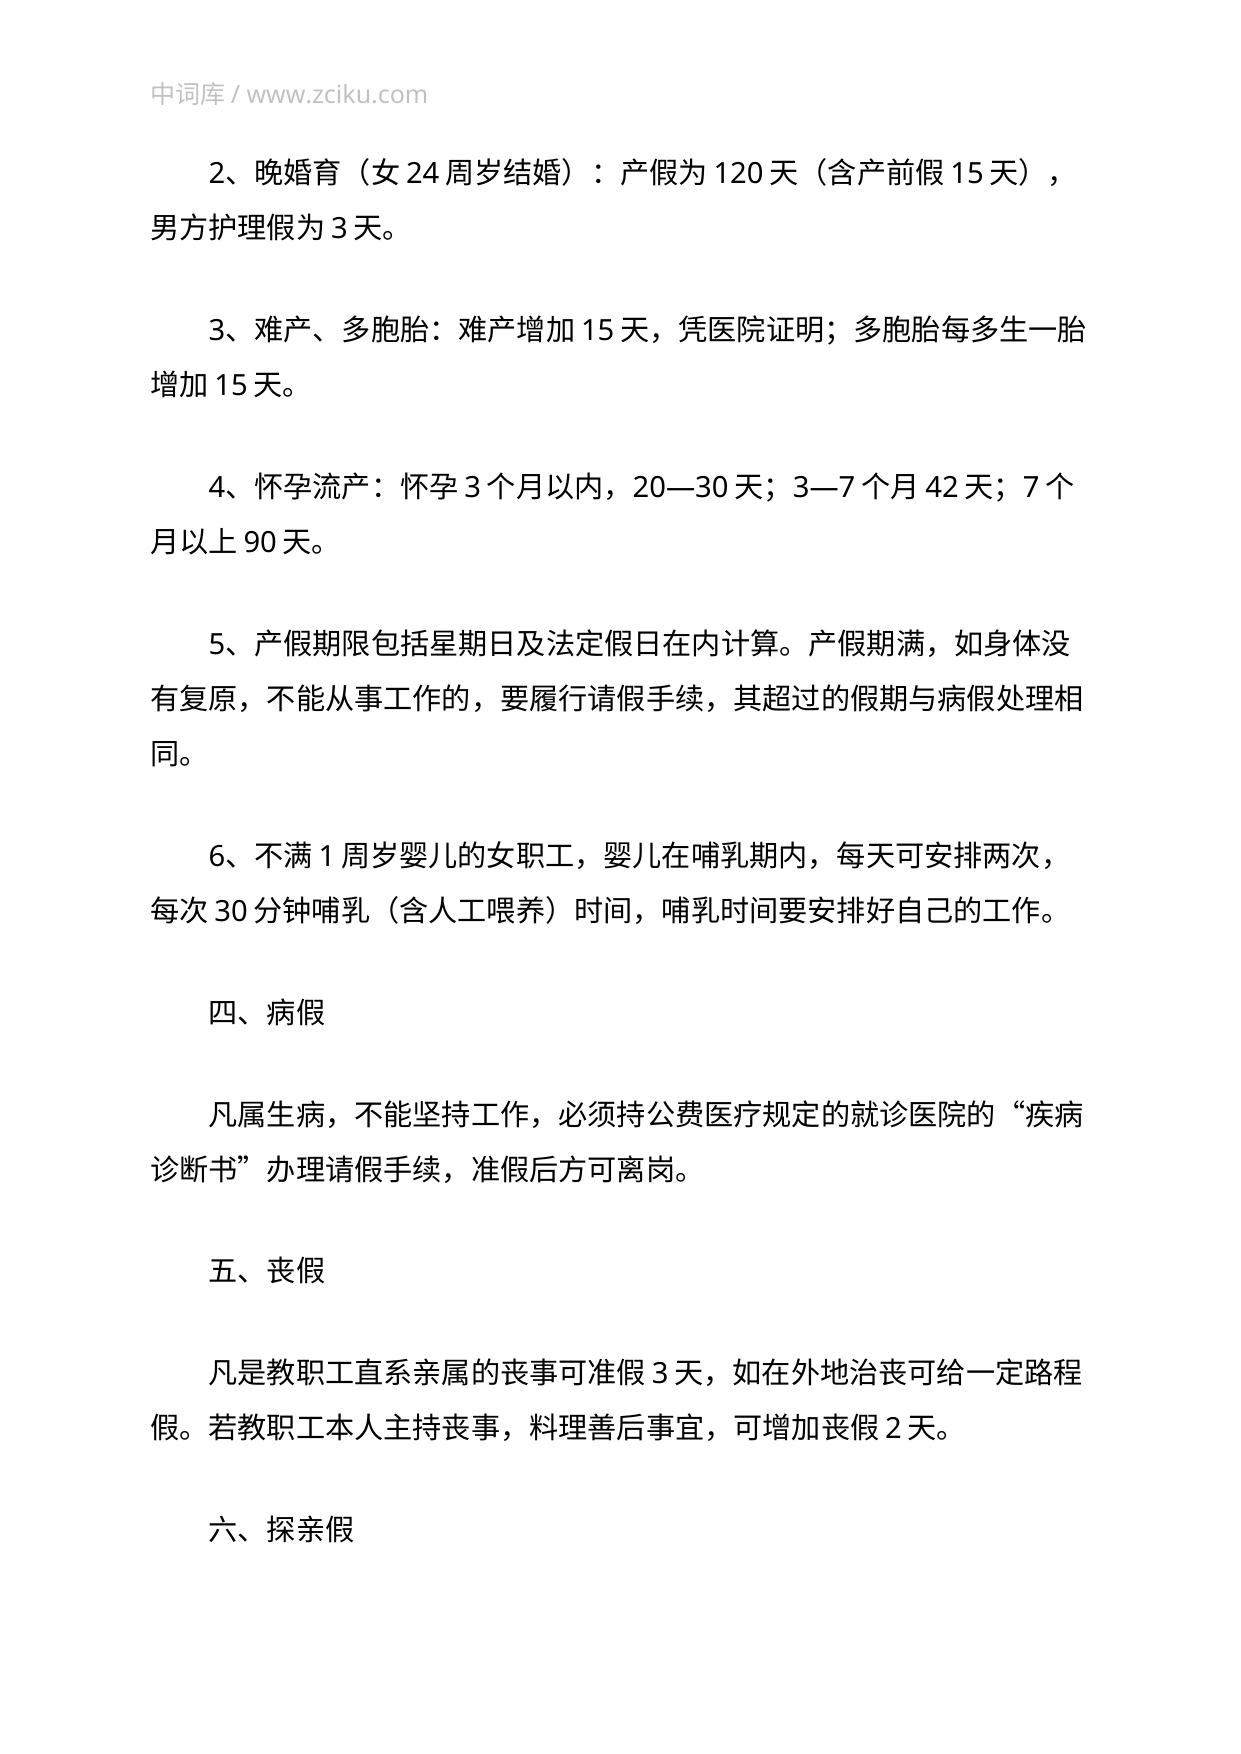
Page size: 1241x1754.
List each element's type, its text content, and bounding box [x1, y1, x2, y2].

text 凡属生病，不能坚持工作，必须持公费医疗规定的就诊医院的“疾病诊断书”办理请假手续，准假后方可离岗。 [150, 1091, 1090, 1188]
text 凡是教职工直系亲属的丧事可准假3天，如在外地治丧可给一定路程假。若教职工本人主持丧事，料理善后事宜，可增加丧假2天。 [150, 1350, 1090, 1447]
text 2、晚婚育（女24周岁结婚）：产假为120天（含产前假15天），男方护理假为3天。 [150, 150, 1090, 247]
text 6、不满1周岁婴儿的女职工，婴儿在哺乳期内，每天可安排两次，每次30分钟哺乳（含人工喂养）时间，哺乳时间要安排好自己的工作。 [150, 833, 1090, 930]
text 5、产假期限包括星期日及法定假日在内计算。产假期满，如身体没有复原，不能从事工作的，要履行请假手续，其超过的假期与病假处理相同。 [150, 621, 1090, 773]
text 六、探亲假 [150, 1507, 1090, 1549]
text 四、病假 [150, 989, 1090, 1032]
text 4、怀孕流产：怀孕3个月以内，20—30天；3—7个月42天；7个月以上90天。 [150, 464, 1090, 561]
text 3、难产、多胞胎：难产增加15天，凭医院证明；多胞胎每多生一胎增加15天。 [150, 307, 1090, 404]
text 五、丧假 [150, 1248, 1090, 1290]
